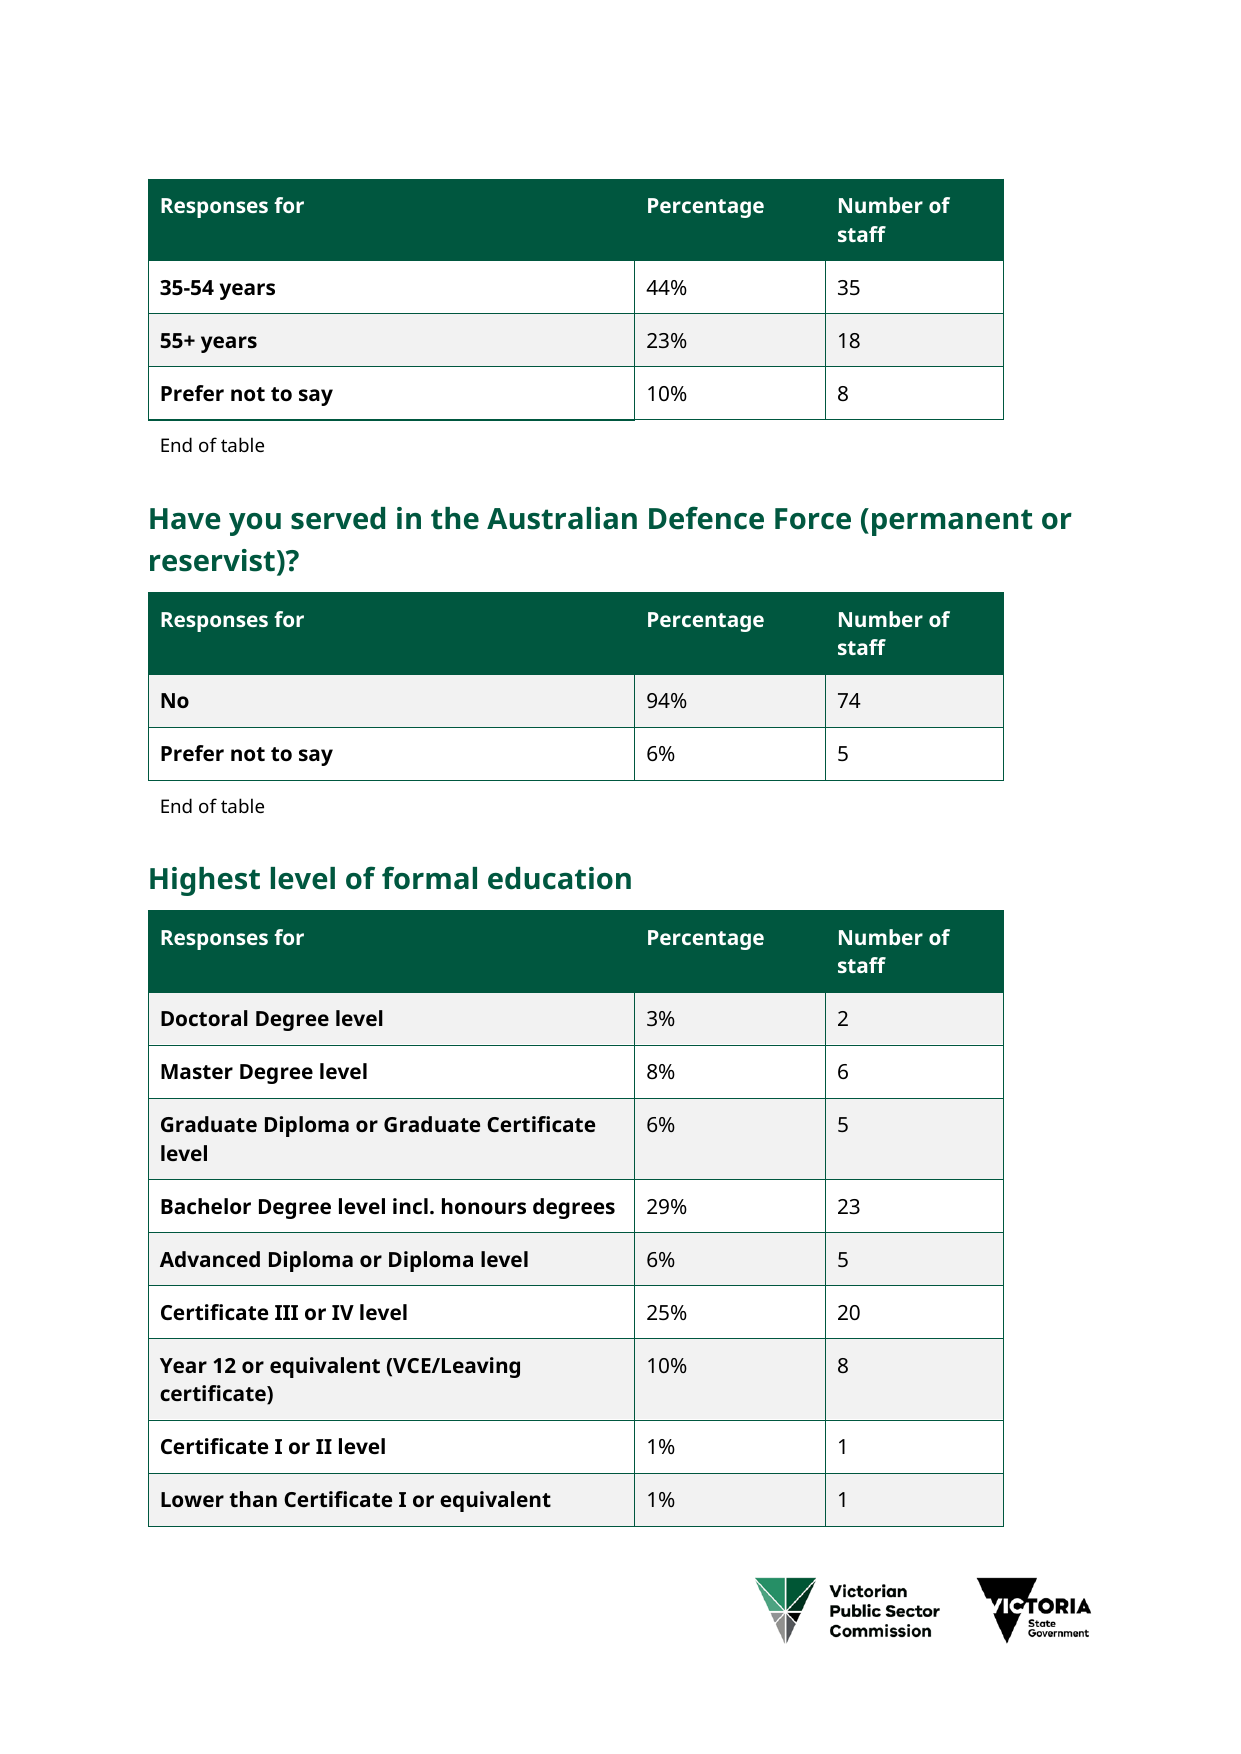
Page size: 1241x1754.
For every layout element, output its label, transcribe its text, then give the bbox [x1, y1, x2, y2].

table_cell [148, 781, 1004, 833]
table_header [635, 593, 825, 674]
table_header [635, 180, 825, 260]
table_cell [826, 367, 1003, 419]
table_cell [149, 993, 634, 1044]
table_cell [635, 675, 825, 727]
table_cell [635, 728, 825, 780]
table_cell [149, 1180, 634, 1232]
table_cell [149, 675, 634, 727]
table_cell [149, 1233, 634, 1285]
subtitle Highest level of formal education [148, 858, 1092, 898]
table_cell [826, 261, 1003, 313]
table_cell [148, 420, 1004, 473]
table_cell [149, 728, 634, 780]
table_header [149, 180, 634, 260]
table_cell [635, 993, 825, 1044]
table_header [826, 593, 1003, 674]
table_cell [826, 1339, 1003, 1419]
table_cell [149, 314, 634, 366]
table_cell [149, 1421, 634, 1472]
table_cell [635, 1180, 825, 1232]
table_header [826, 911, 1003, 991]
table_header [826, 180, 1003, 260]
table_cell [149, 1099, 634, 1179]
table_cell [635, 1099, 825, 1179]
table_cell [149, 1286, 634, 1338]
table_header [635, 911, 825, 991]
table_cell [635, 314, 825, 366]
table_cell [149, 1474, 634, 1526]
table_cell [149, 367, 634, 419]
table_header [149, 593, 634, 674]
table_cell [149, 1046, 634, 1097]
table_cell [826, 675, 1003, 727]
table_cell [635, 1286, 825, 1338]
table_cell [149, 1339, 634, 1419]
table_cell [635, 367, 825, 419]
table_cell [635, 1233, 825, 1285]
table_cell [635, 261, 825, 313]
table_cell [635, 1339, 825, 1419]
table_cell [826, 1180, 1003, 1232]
picture [754, 1577, 1093, 1645]
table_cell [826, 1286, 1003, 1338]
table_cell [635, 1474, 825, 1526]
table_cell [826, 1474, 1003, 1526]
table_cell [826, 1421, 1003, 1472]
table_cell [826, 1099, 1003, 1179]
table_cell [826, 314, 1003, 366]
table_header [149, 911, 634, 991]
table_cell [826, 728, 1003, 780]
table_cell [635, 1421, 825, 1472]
subtitle Have you served in the Australian Defence Force (permanent or reservist)? [148, 498, 1092, 580]
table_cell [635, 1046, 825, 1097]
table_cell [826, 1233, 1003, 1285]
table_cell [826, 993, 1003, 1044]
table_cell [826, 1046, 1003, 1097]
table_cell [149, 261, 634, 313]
